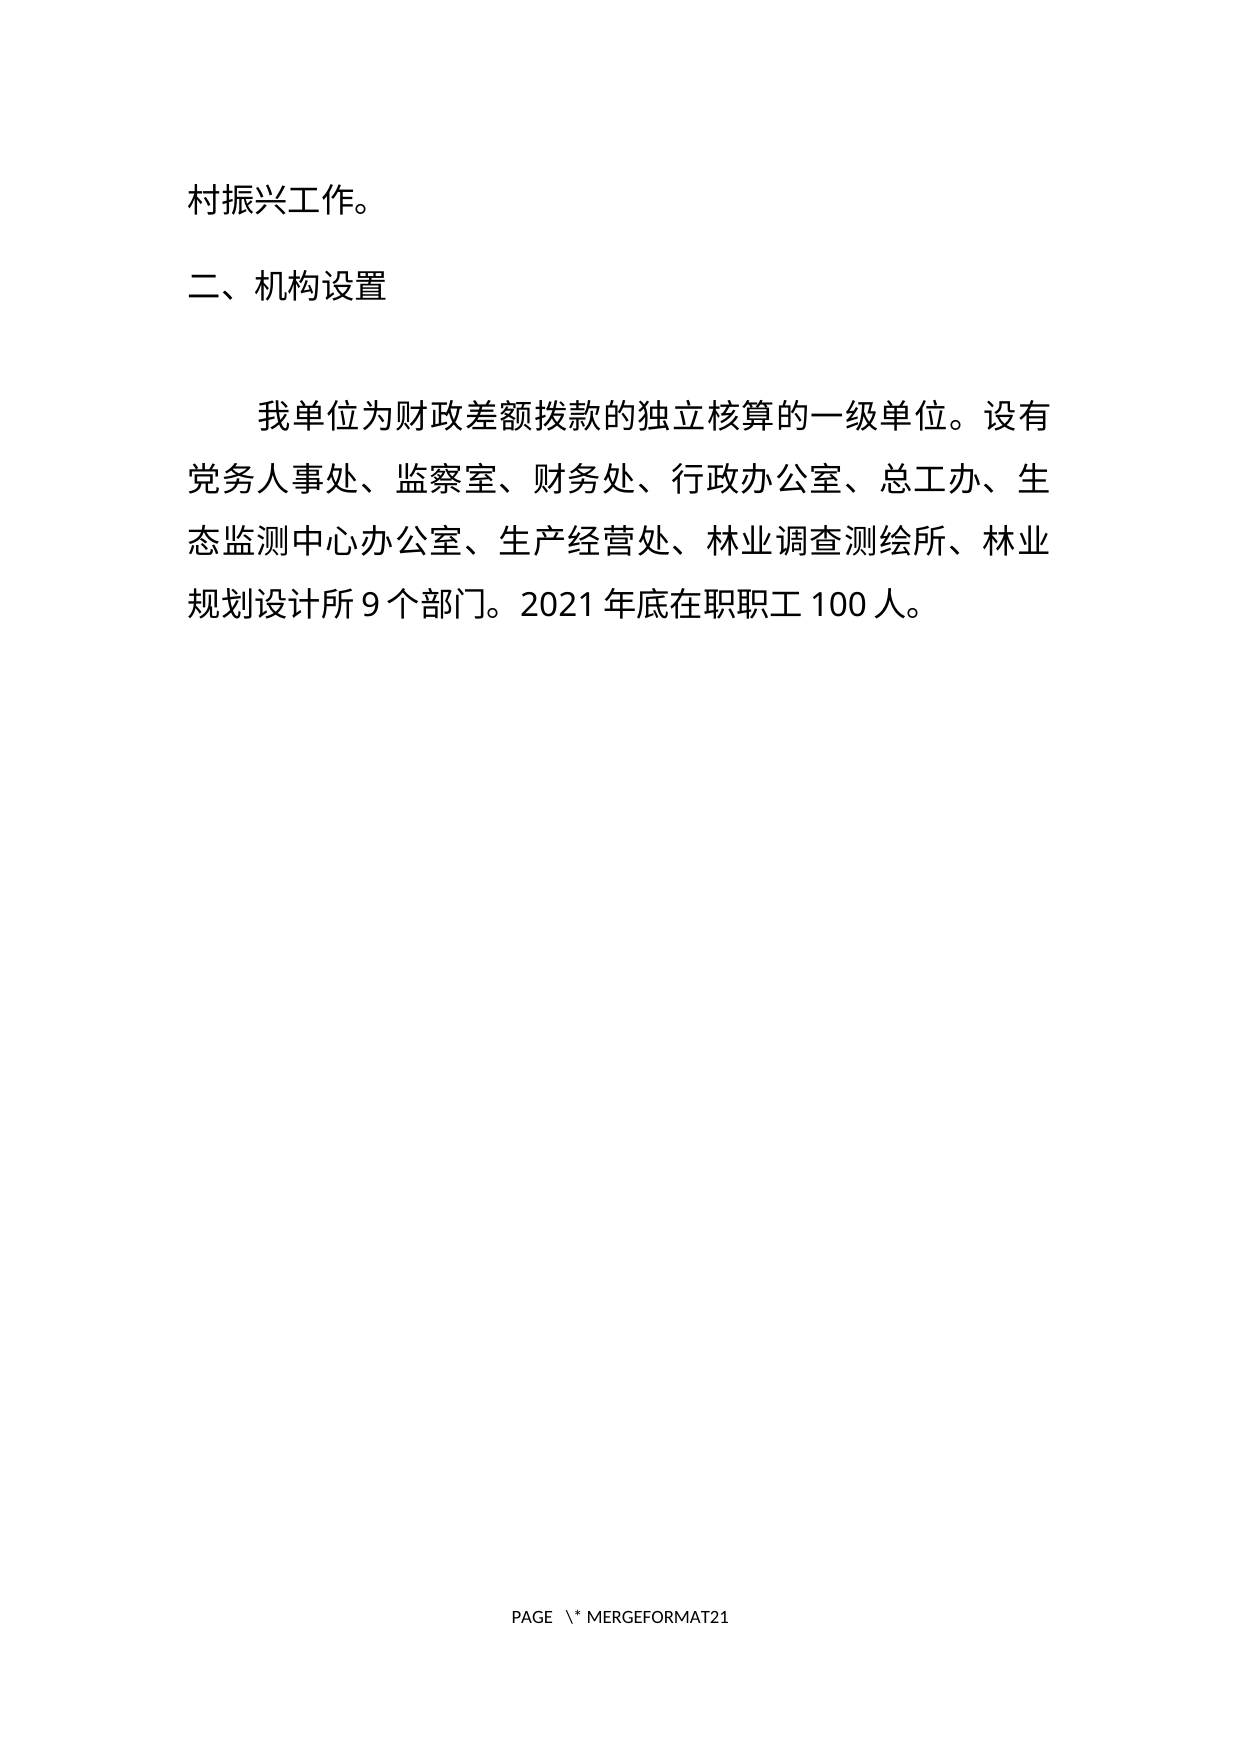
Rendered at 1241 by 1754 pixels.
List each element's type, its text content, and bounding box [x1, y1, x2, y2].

text 我单位为财政差额拨款的独立核算的一级单位。设有党务人事处、监察室、财务处、行政办公室、总工办、生态监测中心办公室、生产经营处、林业调查测绘所、林业规划设计所9个部门。2021年底在职职工100人。 [187, 379, 1053, 629]
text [187, 162, 1053, 224]
subtitle 二、机构设置 [187, 252, 1053, 317]
